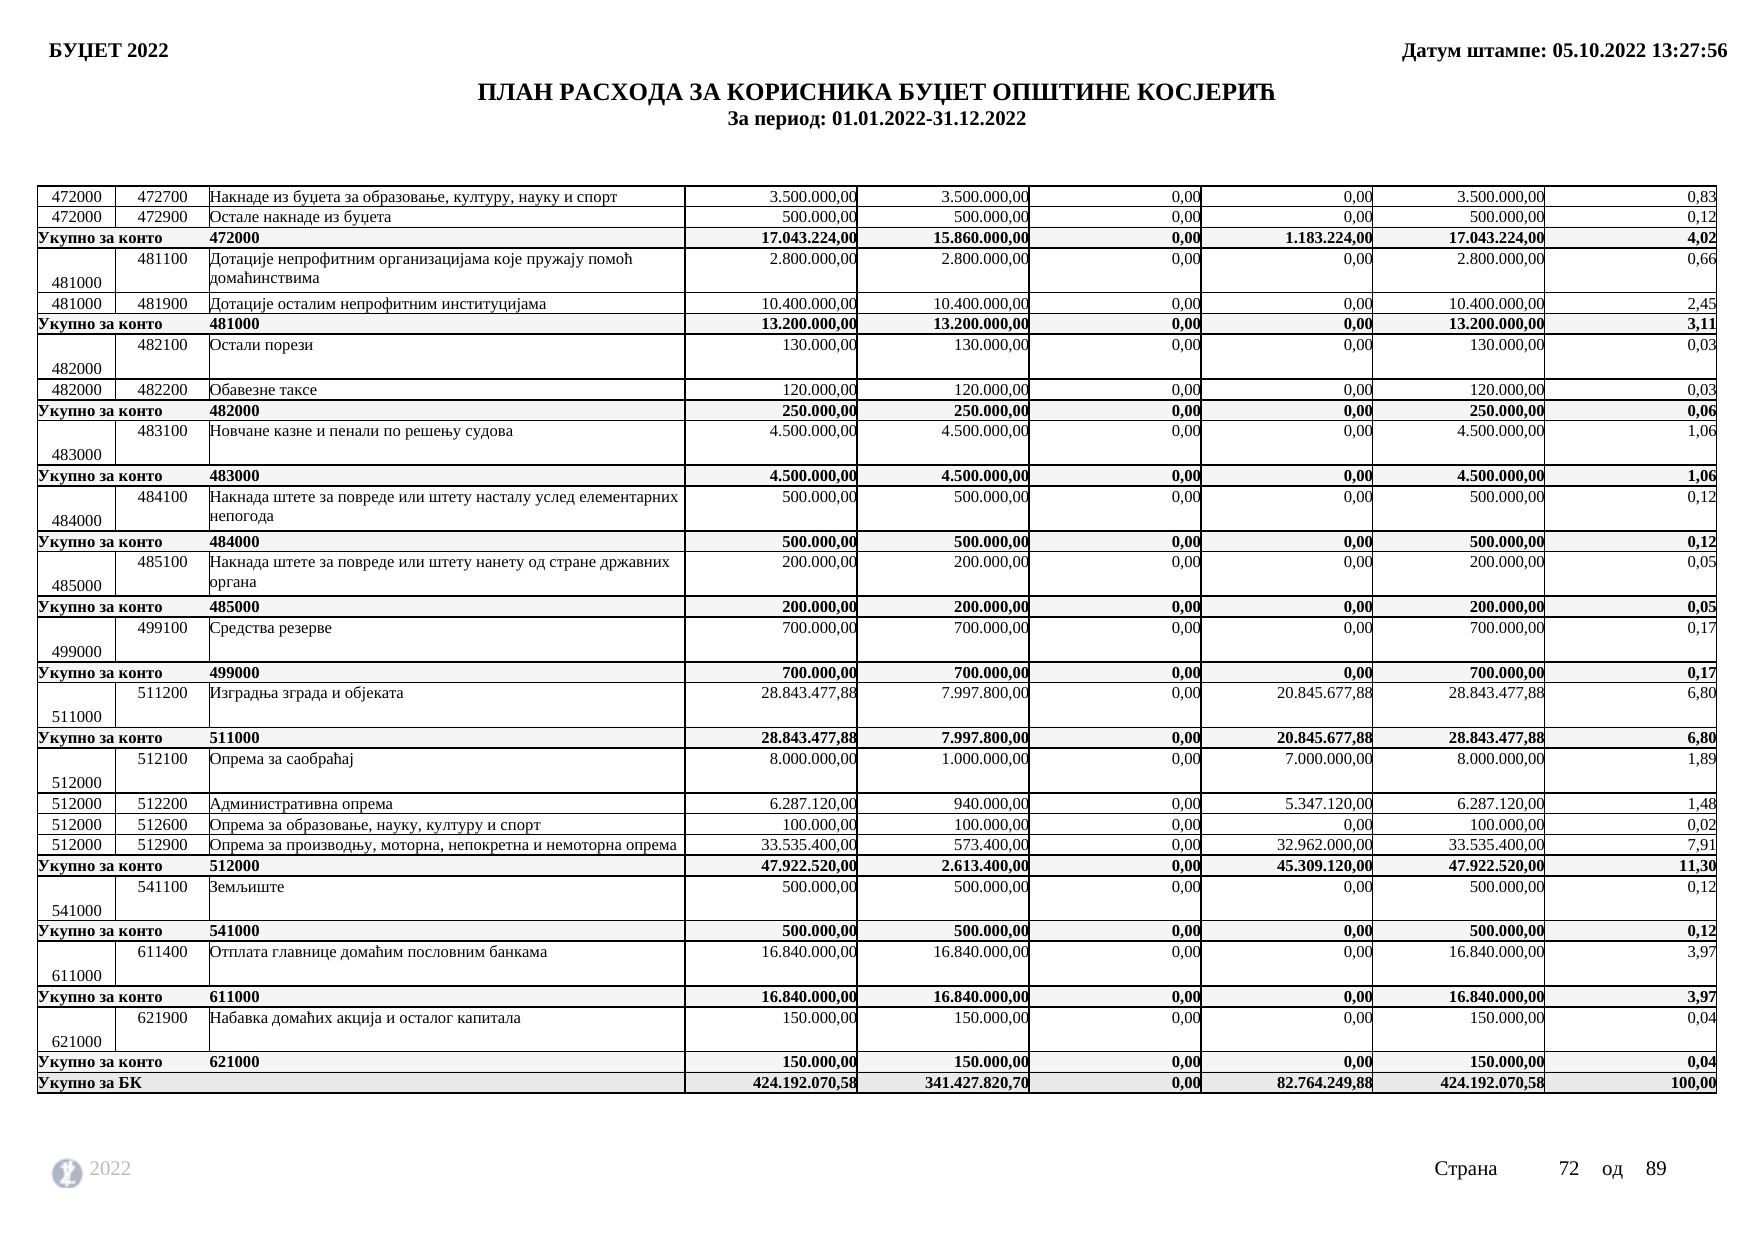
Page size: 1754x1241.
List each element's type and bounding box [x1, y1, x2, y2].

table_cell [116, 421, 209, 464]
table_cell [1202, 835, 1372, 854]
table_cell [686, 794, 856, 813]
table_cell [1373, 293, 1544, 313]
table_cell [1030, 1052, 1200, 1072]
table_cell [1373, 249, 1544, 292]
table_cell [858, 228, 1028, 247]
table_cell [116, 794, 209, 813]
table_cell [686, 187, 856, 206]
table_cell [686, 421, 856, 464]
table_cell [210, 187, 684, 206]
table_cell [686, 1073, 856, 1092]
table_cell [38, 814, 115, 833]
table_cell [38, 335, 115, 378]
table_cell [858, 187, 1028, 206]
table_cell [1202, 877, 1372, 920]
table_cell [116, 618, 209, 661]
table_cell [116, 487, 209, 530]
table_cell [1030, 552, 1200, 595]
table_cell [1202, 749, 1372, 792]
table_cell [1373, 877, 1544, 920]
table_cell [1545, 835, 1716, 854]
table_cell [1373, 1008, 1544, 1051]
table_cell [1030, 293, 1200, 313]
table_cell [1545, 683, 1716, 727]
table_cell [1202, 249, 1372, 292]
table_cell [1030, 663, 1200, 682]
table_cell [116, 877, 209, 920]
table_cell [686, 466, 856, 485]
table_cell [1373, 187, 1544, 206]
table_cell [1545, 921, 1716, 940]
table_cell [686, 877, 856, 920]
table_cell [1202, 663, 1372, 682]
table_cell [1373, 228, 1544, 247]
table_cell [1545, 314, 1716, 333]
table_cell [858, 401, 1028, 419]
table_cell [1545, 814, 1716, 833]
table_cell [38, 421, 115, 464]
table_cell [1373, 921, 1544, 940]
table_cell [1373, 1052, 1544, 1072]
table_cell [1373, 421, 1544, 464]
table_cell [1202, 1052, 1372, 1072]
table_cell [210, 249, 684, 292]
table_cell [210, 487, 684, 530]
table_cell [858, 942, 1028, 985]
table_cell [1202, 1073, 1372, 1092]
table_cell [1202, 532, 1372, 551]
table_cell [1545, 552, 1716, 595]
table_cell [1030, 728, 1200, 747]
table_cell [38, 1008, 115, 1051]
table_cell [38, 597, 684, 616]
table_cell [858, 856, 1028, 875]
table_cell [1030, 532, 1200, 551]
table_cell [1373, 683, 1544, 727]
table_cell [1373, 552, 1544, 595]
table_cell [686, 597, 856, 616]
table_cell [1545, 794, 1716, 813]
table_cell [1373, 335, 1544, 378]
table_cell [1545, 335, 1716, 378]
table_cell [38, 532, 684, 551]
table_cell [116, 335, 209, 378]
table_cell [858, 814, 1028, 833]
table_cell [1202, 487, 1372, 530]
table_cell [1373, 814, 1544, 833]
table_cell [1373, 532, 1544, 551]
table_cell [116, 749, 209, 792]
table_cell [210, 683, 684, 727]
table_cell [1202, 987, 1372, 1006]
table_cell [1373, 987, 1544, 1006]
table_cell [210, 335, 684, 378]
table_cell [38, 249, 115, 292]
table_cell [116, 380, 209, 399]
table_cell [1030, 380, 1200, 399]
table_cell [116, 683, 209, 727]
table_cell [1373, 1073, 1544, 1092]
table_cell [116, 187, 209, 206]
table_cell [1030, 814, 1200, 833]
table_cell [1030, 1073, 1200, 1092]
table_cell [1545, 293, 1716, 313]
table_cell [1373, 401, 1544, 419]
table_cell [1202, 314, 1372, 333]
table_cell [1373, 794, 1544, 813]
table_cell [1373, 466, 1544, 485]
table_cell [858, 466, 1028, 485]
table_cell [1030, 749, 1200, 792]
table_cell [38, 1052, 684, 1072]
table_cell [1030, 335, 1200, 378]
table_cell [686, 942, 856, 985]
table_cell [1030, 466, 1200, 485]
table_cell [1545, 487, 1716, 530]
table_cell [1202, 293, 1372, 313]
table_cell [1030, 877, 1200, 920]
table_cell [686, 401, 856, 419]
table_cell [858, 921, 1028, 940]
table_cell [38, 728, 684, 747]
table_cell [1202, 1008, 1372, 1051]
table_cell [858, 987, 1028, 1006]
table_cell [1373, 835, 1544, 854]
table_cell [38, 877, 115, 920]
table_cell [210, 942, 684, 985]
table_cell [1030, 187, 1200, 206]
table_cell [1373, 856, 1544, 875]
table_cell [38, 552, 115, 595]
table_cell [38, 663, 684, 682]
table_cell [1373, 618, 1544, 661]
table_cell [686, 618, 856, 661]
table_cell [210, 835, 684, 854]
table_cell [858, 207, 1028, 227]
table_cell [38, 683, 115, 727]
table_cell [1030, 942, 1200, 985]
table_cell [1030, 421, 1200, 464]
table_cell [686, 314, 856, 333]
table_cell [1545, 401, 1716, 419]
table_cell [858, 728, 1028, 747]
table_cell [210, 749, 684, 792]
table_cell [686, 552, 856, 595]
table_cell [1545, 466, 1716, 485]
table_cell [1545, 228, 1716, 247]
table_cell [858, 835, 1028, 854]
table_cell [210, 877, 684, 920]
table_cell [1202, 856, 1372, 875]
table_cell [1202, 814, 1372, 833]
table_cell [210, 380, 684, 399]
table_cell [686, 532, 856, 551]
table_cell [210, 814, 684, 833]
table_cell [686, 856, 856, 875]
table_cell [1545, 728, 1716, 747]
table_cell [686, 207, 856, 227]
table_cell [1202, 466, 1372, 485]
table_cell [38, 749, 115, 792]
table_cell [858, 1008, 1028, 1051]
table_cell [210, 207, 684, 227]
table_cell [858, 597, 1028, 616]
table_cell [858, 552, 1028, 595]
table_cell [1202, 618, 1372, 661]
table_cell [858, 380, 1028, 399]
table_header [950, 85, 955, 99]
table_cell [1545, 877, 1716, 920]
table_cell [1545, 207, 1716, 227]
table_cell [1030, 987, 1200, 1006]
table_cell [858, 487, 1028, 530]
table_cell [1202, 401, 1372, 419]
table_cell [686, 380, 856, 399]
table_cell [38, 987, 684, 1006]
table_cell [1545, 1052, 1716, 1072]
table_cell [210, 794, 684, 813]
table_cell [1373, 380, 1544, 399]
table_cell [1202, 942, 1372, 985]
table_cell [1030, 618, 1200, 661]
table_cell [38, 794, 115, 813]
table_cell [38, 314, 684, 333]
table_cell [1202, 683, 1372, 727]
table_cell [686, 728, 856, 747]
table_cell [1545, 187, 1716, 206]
picture [48, 1155, 87, 1188]
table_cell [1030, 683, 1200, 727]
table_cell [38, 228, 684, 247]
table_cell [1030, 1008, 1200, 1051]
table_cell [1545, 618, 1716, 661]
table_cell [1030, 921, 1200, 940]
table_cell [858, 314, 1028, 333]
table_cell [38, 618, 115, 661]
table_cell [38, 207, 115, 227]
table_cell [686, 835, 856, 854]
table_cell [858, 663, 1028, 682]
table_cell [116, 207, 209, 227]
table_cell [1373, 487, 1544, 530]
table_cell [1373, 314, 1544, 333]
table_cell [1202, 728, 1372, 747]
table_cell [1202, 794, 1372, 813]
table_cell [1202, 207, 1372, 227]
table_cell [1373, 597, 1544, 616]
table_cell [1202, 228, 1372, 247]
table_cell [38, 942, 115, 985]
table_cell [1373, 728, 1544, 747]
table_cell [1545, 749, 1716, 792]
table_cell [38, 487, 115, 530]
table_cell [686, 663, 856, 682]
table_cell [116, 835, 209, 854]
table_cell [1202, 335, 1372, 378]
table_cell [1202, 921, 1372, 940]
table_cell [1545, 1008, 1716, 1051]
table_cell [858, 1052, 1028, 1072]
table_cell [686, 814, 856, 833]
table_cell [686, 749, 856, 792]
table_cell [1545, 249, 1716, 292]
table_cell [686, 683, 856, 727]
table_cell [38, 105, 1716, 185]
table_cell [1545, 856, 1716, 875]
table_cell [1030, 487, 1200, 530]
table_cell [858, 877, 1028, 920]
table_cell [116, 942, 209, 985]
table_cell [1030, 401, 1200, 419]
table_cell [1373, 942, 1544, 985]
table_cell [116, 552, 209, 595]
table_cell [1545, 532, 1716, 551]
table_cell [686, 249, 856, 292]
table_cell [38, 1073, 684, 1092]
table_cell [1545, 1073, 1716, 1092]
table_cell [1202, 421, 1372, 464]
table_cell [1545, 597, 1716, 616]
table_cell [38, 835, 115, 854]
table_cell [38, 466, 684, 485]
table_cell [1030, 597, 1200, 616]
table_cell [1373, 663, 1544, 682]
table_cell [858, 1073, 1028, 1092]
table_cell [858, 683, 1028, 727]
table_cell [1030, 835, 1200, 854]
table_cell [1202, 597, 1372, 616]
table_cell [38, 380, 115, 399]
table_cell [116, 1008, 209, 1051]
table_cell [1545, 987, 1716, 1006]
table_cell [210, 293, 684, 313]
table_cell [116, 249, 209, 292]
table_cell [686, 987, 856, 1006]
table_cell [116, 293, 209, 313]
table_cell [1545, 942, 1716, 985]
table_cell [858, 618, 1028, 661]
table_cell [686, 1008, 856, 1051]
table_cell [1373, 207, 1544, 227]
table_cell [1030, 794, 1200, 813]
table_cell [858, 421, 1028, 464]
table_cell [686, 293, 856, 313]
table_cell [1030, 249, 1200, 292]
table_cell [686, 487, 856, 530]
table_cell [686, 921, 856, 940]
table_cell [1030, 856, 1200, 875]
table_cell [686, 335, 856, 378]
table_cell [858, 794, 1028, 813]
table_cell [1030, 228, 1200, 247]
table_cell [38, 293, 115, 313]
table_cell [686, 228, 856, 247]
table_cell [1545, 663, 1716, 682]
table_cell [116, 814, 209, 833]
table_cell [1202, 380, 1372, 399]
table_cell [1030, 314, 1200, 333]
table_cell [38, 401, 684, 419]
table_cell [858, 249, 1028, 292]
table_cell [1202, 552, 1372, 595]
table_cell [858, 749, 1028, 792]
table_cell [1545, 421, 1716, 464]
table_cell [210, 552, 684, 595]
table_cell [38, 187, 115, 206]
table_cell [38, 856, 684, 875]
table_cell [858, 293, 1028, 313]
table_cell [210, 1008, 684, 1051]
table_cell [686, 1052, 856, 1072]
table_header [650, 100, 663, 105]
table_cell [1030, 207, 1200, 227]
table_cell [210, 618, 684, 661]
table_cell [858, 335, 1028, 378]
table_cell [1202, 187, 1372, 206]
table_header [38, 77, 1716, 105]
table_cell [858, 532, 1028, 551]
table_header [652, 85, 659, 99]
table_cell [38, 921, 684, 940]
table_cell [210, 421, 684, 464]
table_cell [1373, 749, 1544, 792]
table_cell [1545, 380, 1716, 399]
